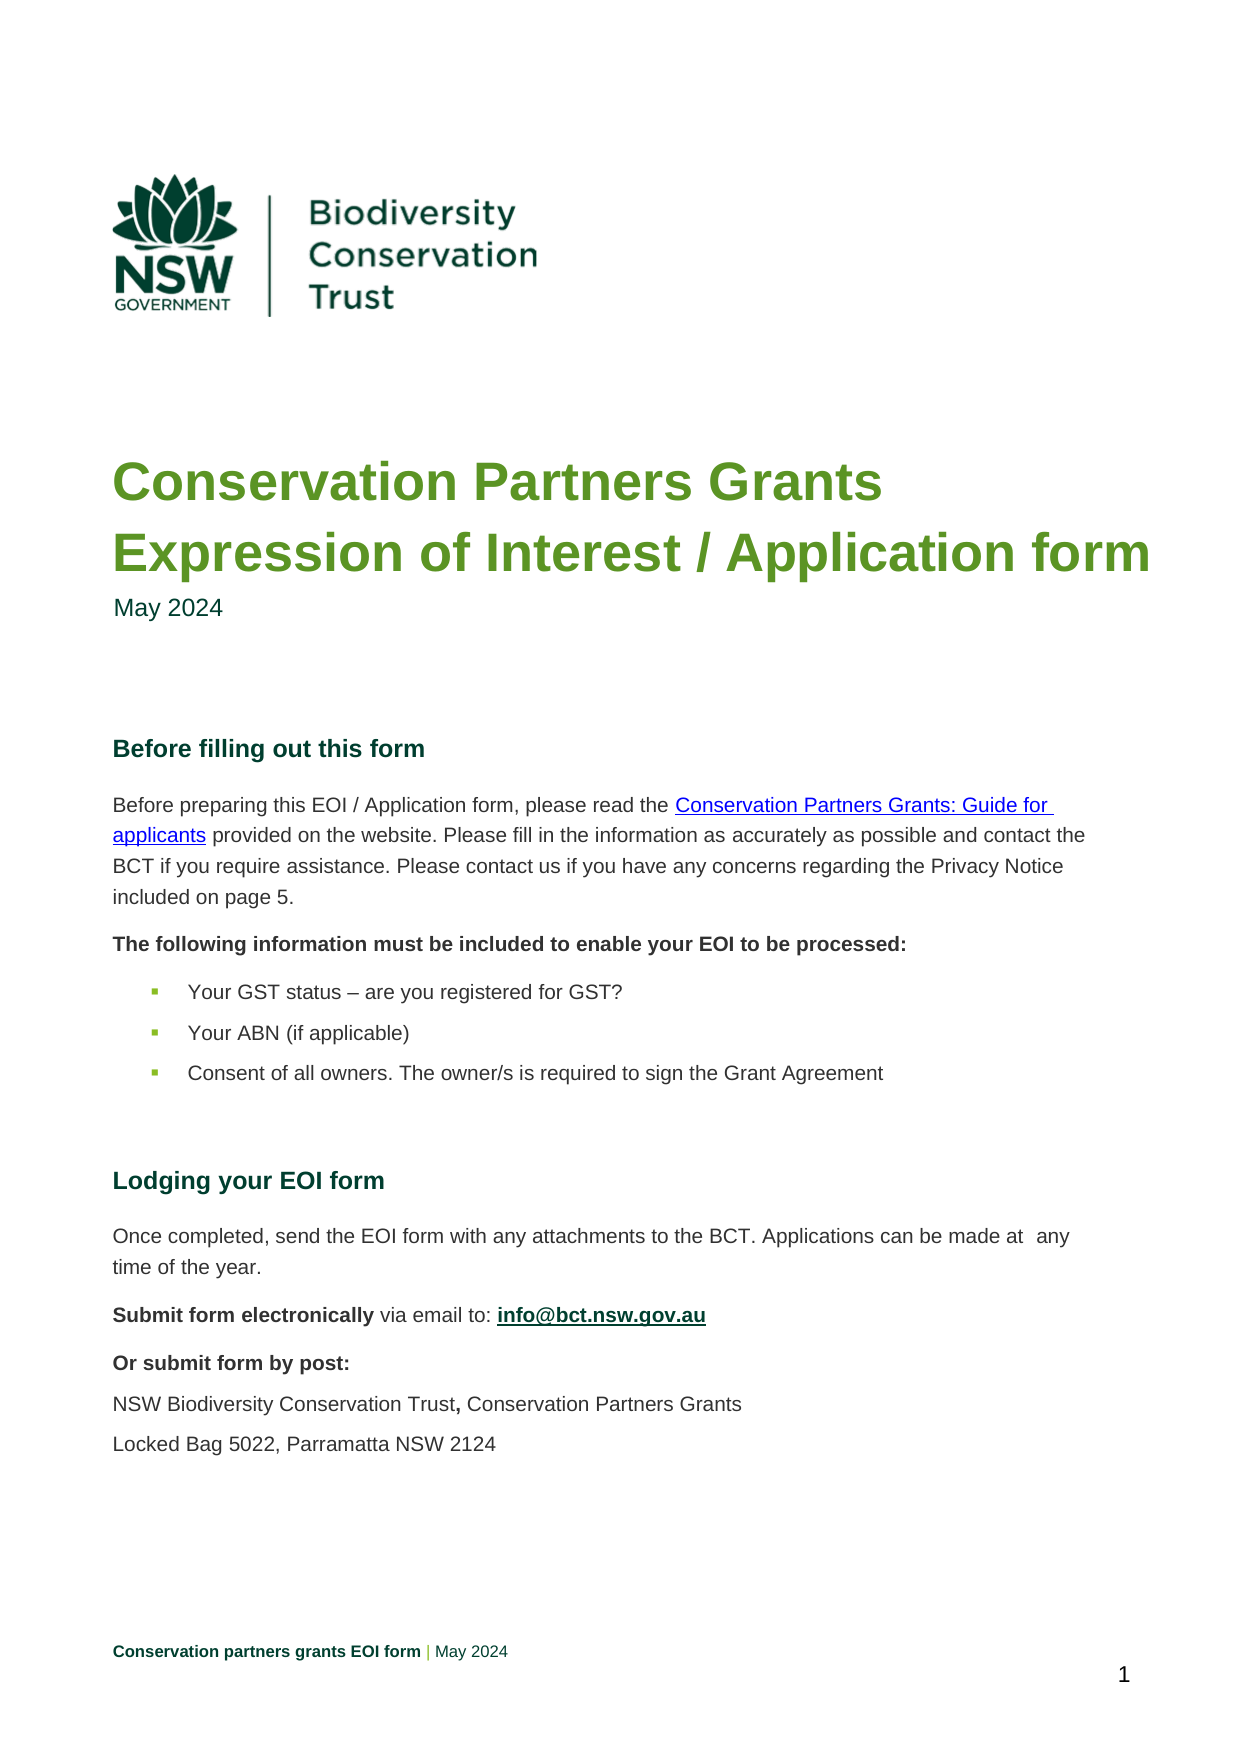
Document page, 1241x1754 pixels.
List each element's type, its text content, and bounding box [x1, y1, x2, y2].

text Expression of Interest / Application form [112, 521, 1155, 583]
text May 2024 [113, 593, 1155, 622]
subtitle The following information must be included to enable your EOI to be processed: [112, 932, 1155, 956]
text Before preparing this EOI / Application form, please read the Conservation Partners Grants: Guide for applicants provided on the website. Please fill in the information as accurately as possible and contact the BCT if you require assistance. Please contact us if you have any concerns regarding the Privacy Notice included on page 5. [112, 793, 1089, 908]
subtitle Or submit form by post: [112, 1351, 1155, 1375]
text Once completed, send the EOI form with any attachments to the BCT. Applications can be made at any time of the year. [112, 1224, 1090, 1279]
picture [112, 174, 537, 317]
text Conservation Partners Grants [112, 449, 1155, 512]
text Submit form electronically via email to: info@bct.nsw.gov.au [112, 1303, 1155, 1327]
text NSW Biodiversity Conservation Trust, Conservation Partners Grants Locked Bag 5022, Parramatta NSW 2124 [112, 1391, 772, 1456]
subtitle Before filling out this form [112, 734, 1155, 763]
subtitle Lodging your EOI form [112, 1166, 1155, 1195]
list Consent of all owners. The owner/s is required to sign the Grant Agreement [150, 1061, 1121, 1085]
list Your ABN (if applicable) [150, 1021, 1155, 1044]
list Your GST status – are you registered for GST? [150, 980, 1155, 1004]
